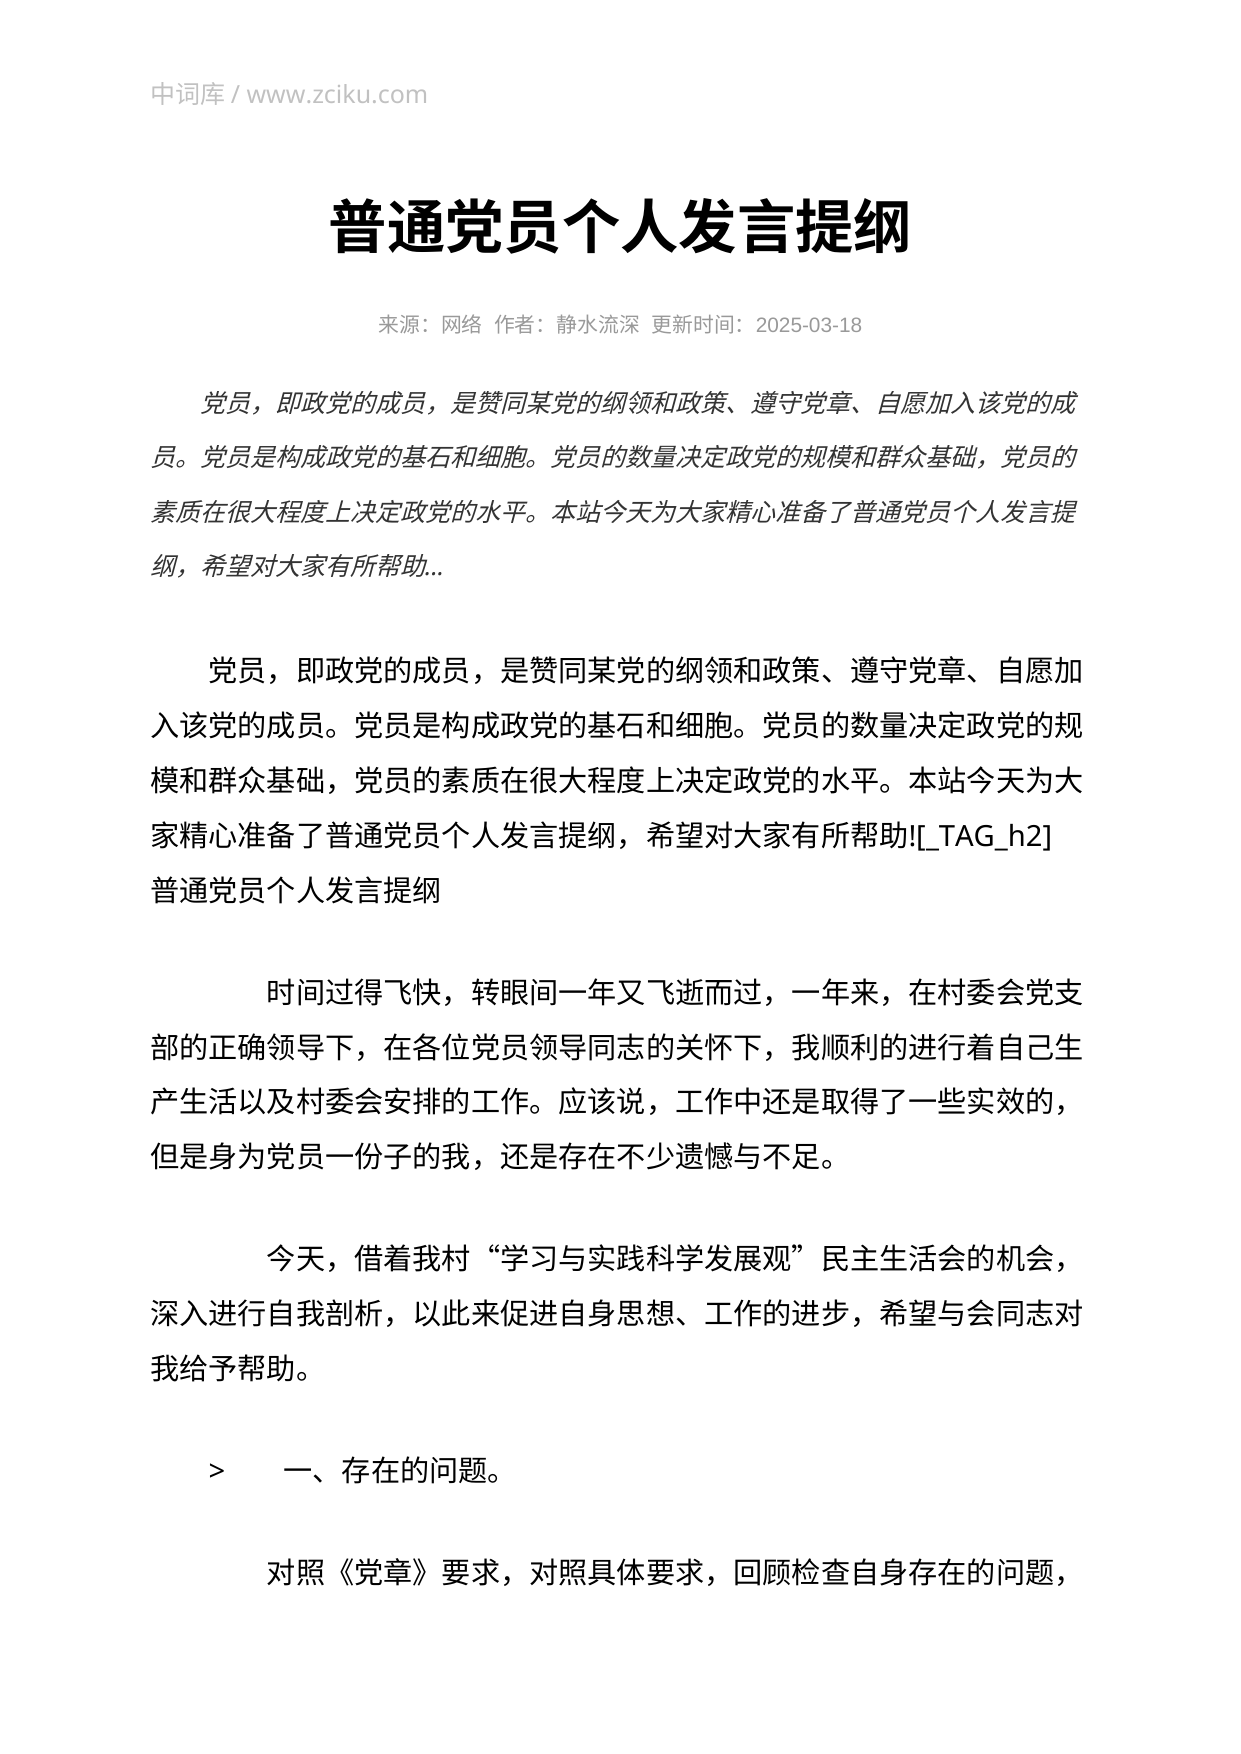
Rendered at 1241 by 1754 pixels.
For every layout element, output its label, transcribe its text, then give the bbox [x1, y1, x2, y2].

text 党员，即政党的成员，是赞同某党的纲领和政策、遵守党章、自愿加入该党的成员。党员是构成政党的基石和细胞。党员的数量决定政党的规模和群众基础，党员的素质在很大程度上决定政党的水平。本站今天为大家精心准备了普通党员个人发言提纲，希望对大家有所帮助![_TAG_h2] 普通党员个人发言提纲 [150, 648, 1090, 910]
text 党员，即政党的成员，是赞同某党的纲领和政策、遵守党章、自愿加入该党的成员。党员是构成政党的基石和细胞。党员的数量决定政党的规模和群众基础，党员的素质在很大程度上决定政党的水平。本站今天为大家精心准备了普通党员个人发言提纲，希望对大家有所帮助... [150, 383, 1090, 583]
text 来源：网络 作者：静水流深 更新时间：2025-03-18 [150, 313, 1090, 337]
text 今天，借着我村“学习与实践科学发展观”民主生活会的机会，深入进行自我剖析，以此来促进自身思想、工作的进步，希望与会同志对我给予帮助。 [150, 1236, 1090, 1388]
subtitle 普通党员个人发言提纲 [150, 181, 1090, 266]
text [150, 1549, 1090, 1592]
text > 一、存在的问题。 [150, 1447, 1090, 1490]
text 时间过得飞快，转眼间一年又飞逝而过，一年来，在村委会党支部的正确领导下，在各位党员领导同志的关怀下，我顺利的进行着自己生产生活以及村委会安排的工作。应该说，工作中还是取得了一些实效的，但是身为党员一份子的我，还是存在不少遗憾与不足。 [150, 969, 1090, 1176]
